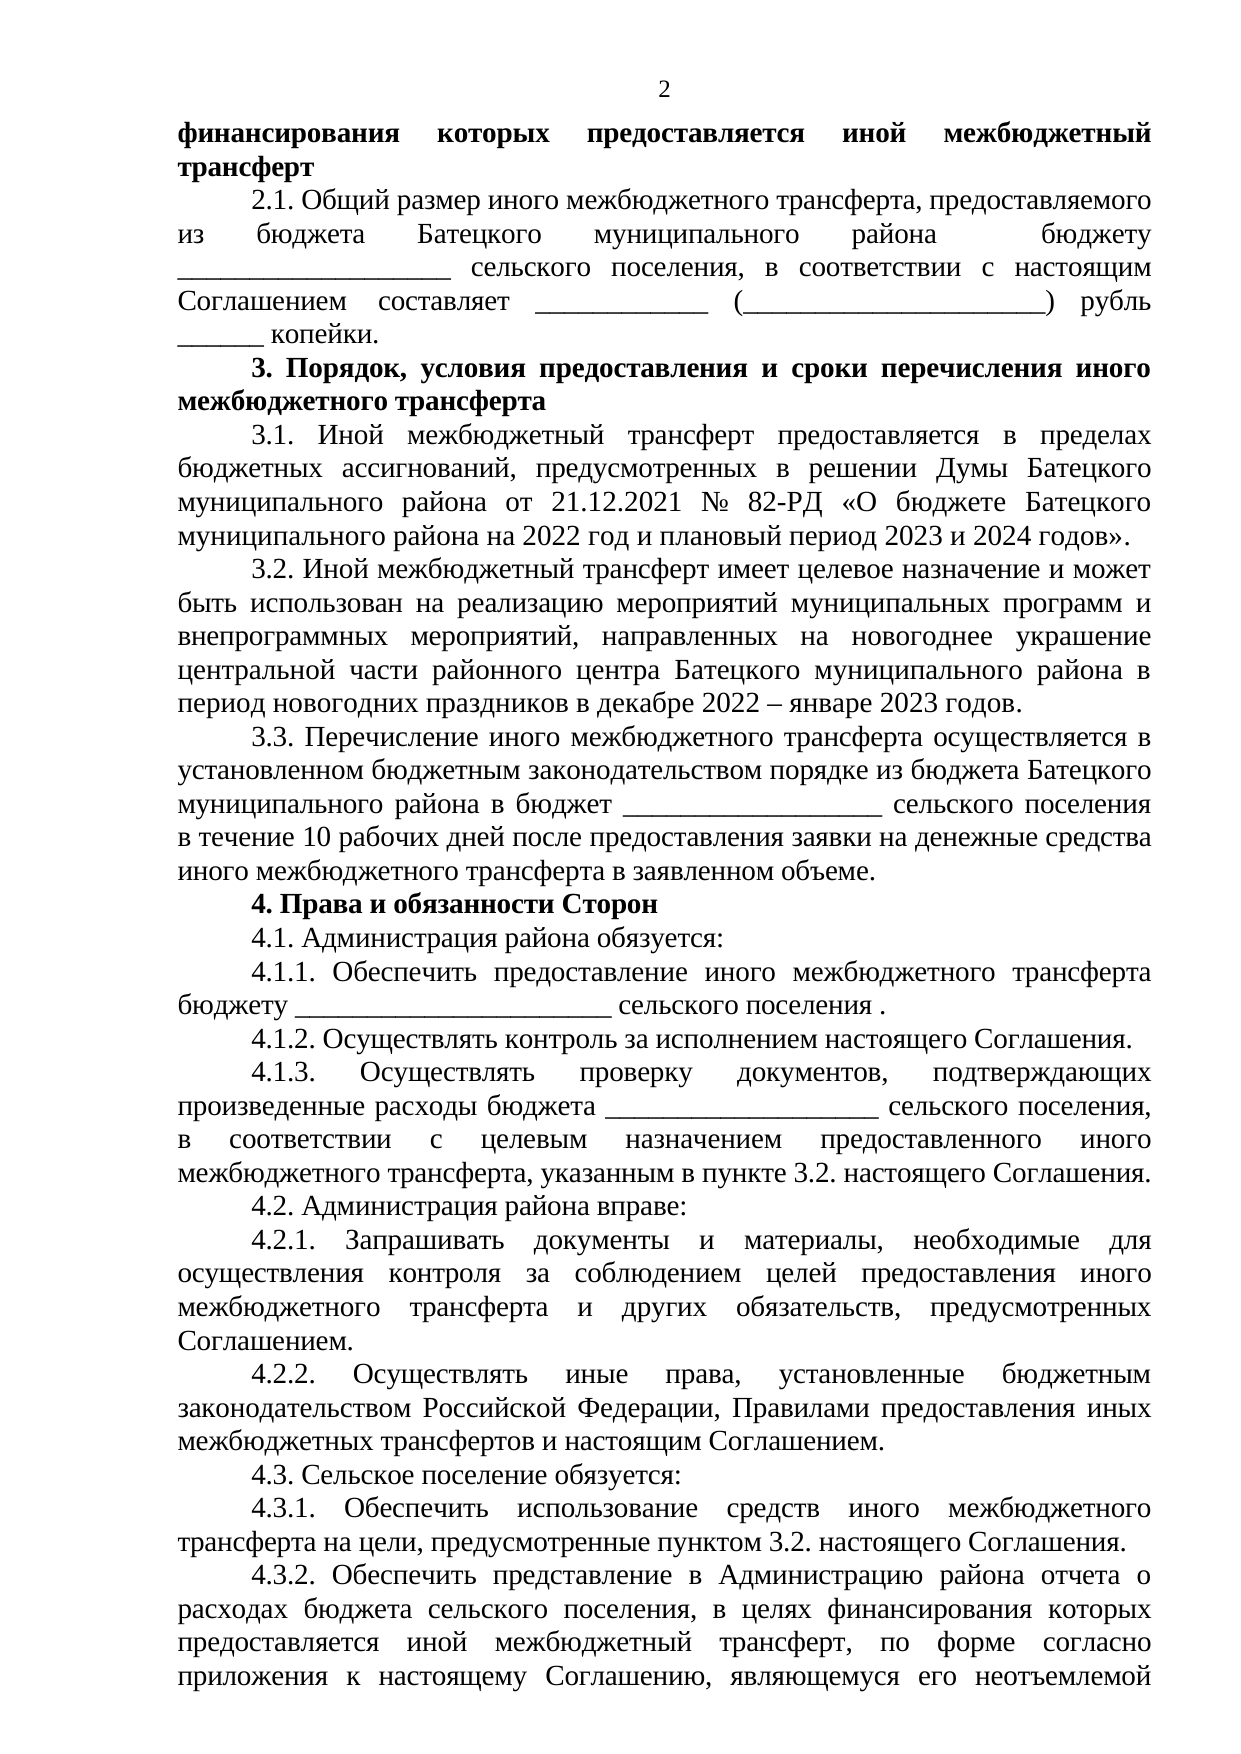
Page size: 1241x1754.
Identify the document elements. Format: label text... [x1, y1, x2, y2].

text 2.1. Общий размер иного межбюджетного трансферта, предоставляемого из бюджета Батецкого муниципального района бюджету ___________________ сельского поселения, в соответствии с настоящим Соглашением составляет ____________ (_____________________) рубль ______ копейки. [177, 182, 1152, 350]
text 4.1.2. Осуществлять контроль за исполнением настоящего Соглашения. [177, 1021, 1152, 1054]
text 4.1.3. Осуществлять проверку документов, подтверждающих произведенные расходы бюджета ___________________ сельского поселения, в соответствии с целевым назначением предоставленного иного межбюджетного трансферта, указанным в пункте 3.2. настоящего Соглашения. [177, 1054, 1152, 1188]
text 4.3.1. Обеспечить использование средств иного межбюджетного трансферта на цели, предусмотренные пунктом 3.2. настоящего Соглашения. [177, 1490, 1152, 1557]
text 3.2. Иной межбюджетный трансферт имеет целевое назначение и может быть использован на реализацию мероприятий муниципальных программ и внепрограммных мероприятий, направленных на новогоднее украшение центральной части районного центра Батецкого муниципального района в период новогодних праздников в декабре 2022 – январе 2023 годов. [177, 551, 1152, 719]
text 4.1. Администрация района обязуется: [177, 920, 1152, 954]
text 3.1. Иной межбюджетный трансферт предоставляется в пределах бюджетных ассигнований, предусмотренных в решении Думы Батецкого муниципального района от 21.12.2021 № 82-РД «О бюджете Батецкого муниципального района на 2022 год и плановый период 2023 и 2024 годов». [177, 417, 1152, 551]
text 4.2. Администрация района вправе: [177, 1188, 1152, 1222]
text 3.3. Перечисление иного межбюджетного трансферта осуществляется в установленном бюджетным законодательством порядке из бюджета Батецкого муниципального района в бюджет __________________ сельского поселения в течение 10 рабочих дней после предоставления заявки на денежные средства иного межбюджетного трансферта в заявленном объеме. [177, 719, 1152, 887]
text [177, 1557, 1152, 1692]
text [177, 115, 1152, 182]
text 4.2.2. Осуществлять иные права, установленные бюджетным законодательством Российской Федерации, Правилами предоставления иных межбюджетных трансфертов и настоящим Соглашением. [177, 1356, 1152, 1457]
text 3. Порядок, условия предоставления и сроки перечисления иного межбюджетного трансферта [177, 350, 1152, 417]
text 4.2.1. Запрашивать документы и материалы, необходимые для осуществления контроля за соблюдением целей предоставления иного межбюджетного трансферта и других обязательств, предусмотренных Соглашением. [177, 1222, 1152, 1356]
text 4.3. Сельское поселение обязуется: [177, 1457, 1152, 1490]
text 4. Права и обязанности Сторон [177, 887, 1152, 920]
text 4.1.1. Обеспечить предоставление иного межбюджетного трансферта бюджету ______________________ сельского поселения . [177, 954, 1152, 1021]
